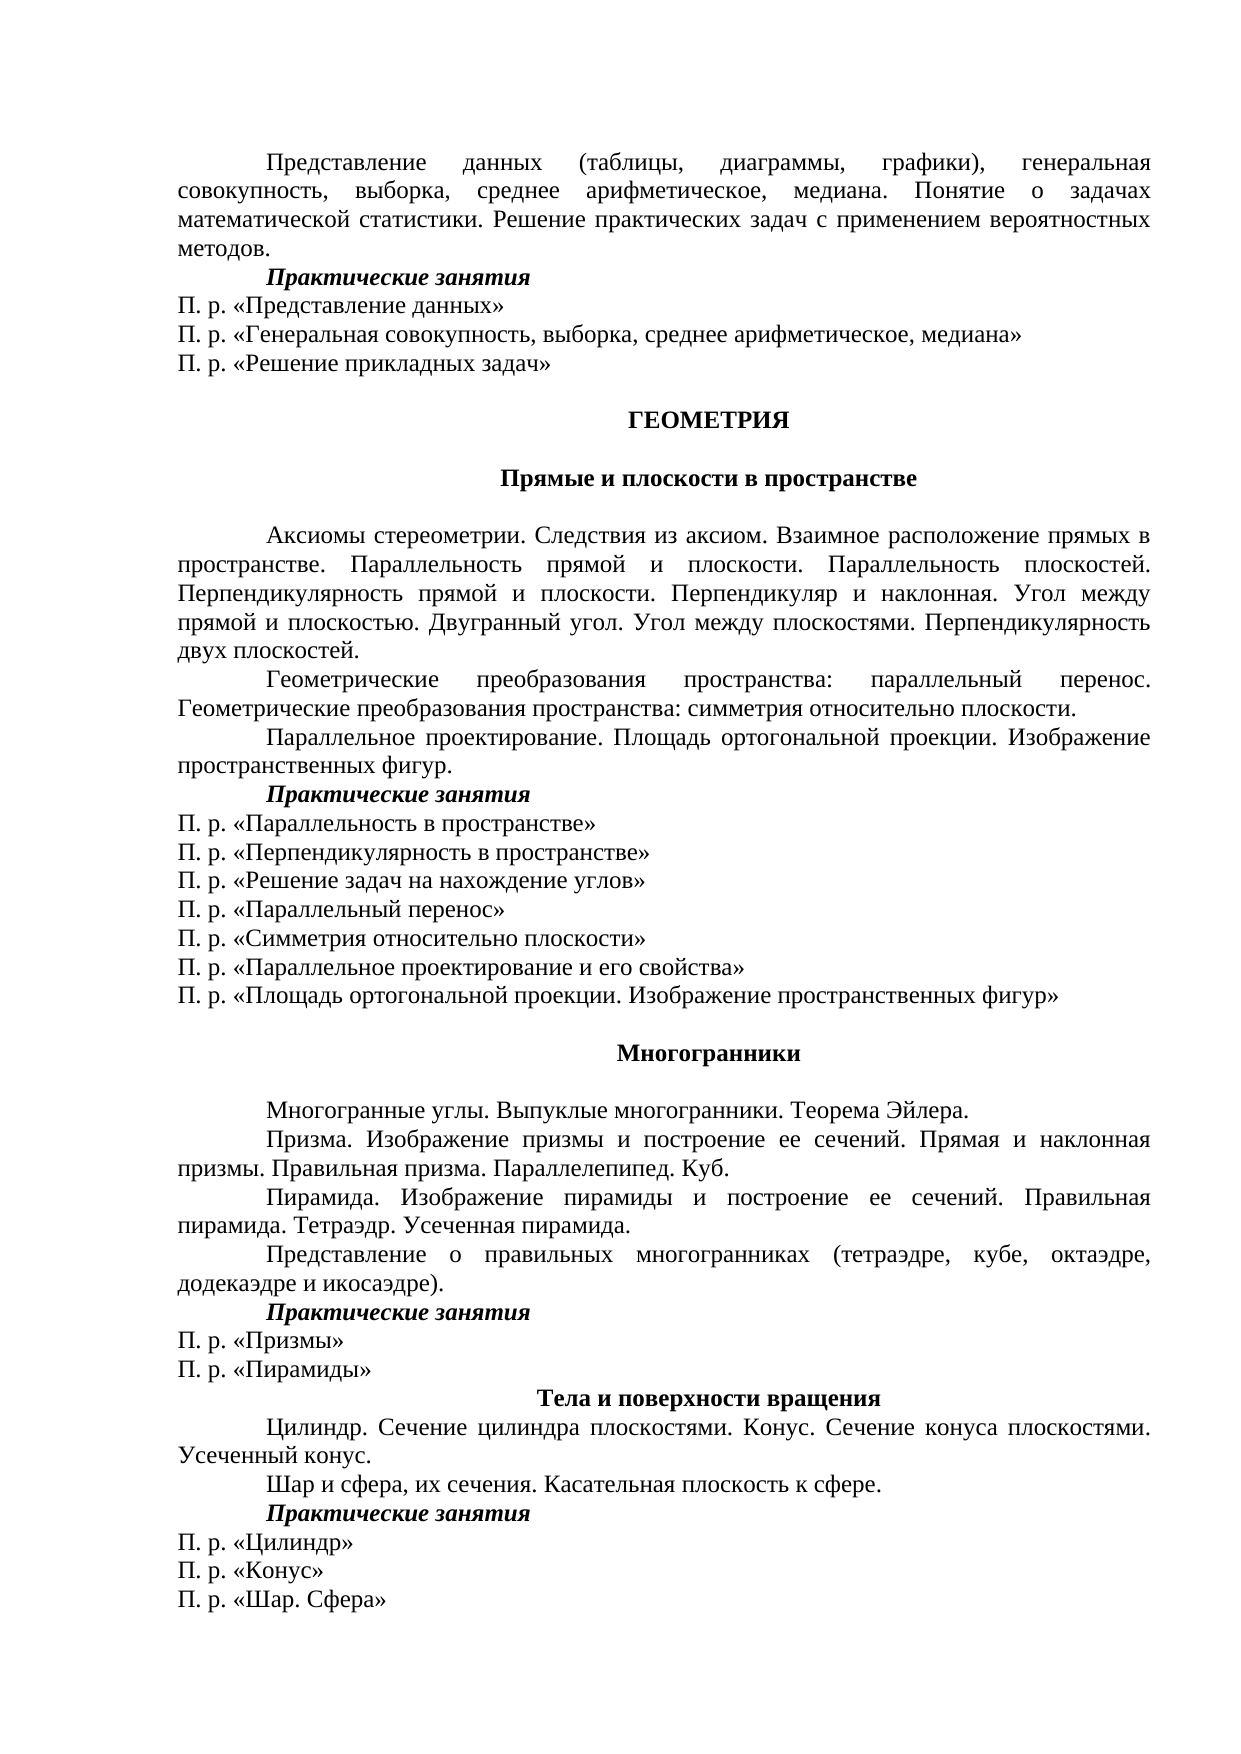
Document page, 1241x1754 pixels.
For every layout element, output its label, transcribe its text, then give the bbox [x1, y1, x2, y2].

text Параллельное проектирование. Площадь ортогональной проекции. Изображение пространственных фигур. [177, 722, 1152, 779]
text Практические занятия [177, 779, 1152, 808]
text П. р. «Шар. Сфера» [177, 1584, 1152, 1613]
text Пирамида. Изображение пирамиды и построение ее сечений. Правильная пирамида. Тетраэдр. Усеченная пирамида. [177, 1182, 1152, 1239]
text Представление данных (таблицы, диаграммы, графики), генеральная совокупность, выборка, среднее арифметическое, медиана. Понятие о задачах математической статистики. Решение практических задач с применением вероятностных методов. [177, 147, 1152, 262]
text П. р. «Пирамиды» [177, 1354, 1152, 1383]
text П. р. «Решение задач на нахождение углов» [177, 866, 1152, 894]
text Аксиомы стереометрии. Следствия из аксиом. Взаимное расположение прямых в пространстве. Параллельность прямой и плоскости. Параллельность плоскостей. Перпендикулярность прямой и плоскости. Перпендикуляр и наклонная. Угол между прямой и плоскостью. Двугранный угол. Угол между плоскостями. Перпендикулярность двух плоскостей. [177, 521, 1152, 664]
text П. р. «Призмы» [177, 1326, 1152, 1354]
text П. р. «Цилиндр» [177, 1527, 1152, 1556]
text Практические занятия [177, 1498, 1152, 1527]
text П. р. «Симметрия относительно плоскости» [177, 923, 1152, 952]
text П. р. «Представление данных» [177, 291, 1152, 319]
text П. р. «Площадь ортогональной проекции. Изображение пространственных фигур» [177, 981, 1152, 1009]
text Геометрические преобразования пространства: параллельный перенос. Геометрические преобразования пространства: симметрия относительно плоскости. [177, 664, 1152, 722]
text Шар и сфера, их сечения. Касательная плоскость к сфере. [177, 1469, 1152, 1498]
text Прямые и плоскости в пространстве [177, 463, 1152, 492]
text Практические занятия [177, 1297, 1152, 1326]
text Многогранники [177, 1038, 1152, 1067]
text Цилиндр. Сечение цилиндра плоскостями. Конус. Сечение конуса плоскостями. Усеченный конус. [177, 1412, 1152, 1469]
text П. р. «Параллельный перенос» [177, 894, 1152, 923]
text П. р. «Конус» [177, 1556, 1152, 1584]
text Призма. Изображение призмы и построение ее сечений. Прямая и наклонная призмы. Правильная призма. Параллелепипед. Куб. [177, 1124, 1152, 1182]
text П. р. «Параллельное проектирование и его свойства» [177, 952, 1152, 981]
text Практические занятия [177, 262, 1152, 291]
text П. р. «Генеральная совокупность, выборка, среднее арифметическое, медиана» [177, 319, 1152, 348]
text П. р. «Решение прикладных задач» [177, 348, 1152, 377]
text Представление о правильных многогранниках (тетраэдре, кубе, октаэдре, додекаэдре и икосаэдре). [177, 1239, 1152, 1297]
text Многогранные углы. Выпуклые многогранники. Теорема Эйлера. [177, 1096, 1152, 1124]
text П. р. «Перпендикулярность в пространстве» [177, 837, 1152, 866]
text П. р. «Параллельность в пространстве» [177, 808, 1152, 837]
text ГЕОМЕТРИЯ [177, 406, 1152, 434]
text Тела и поверхности вращения [177, 1383, 1152, 1412]
